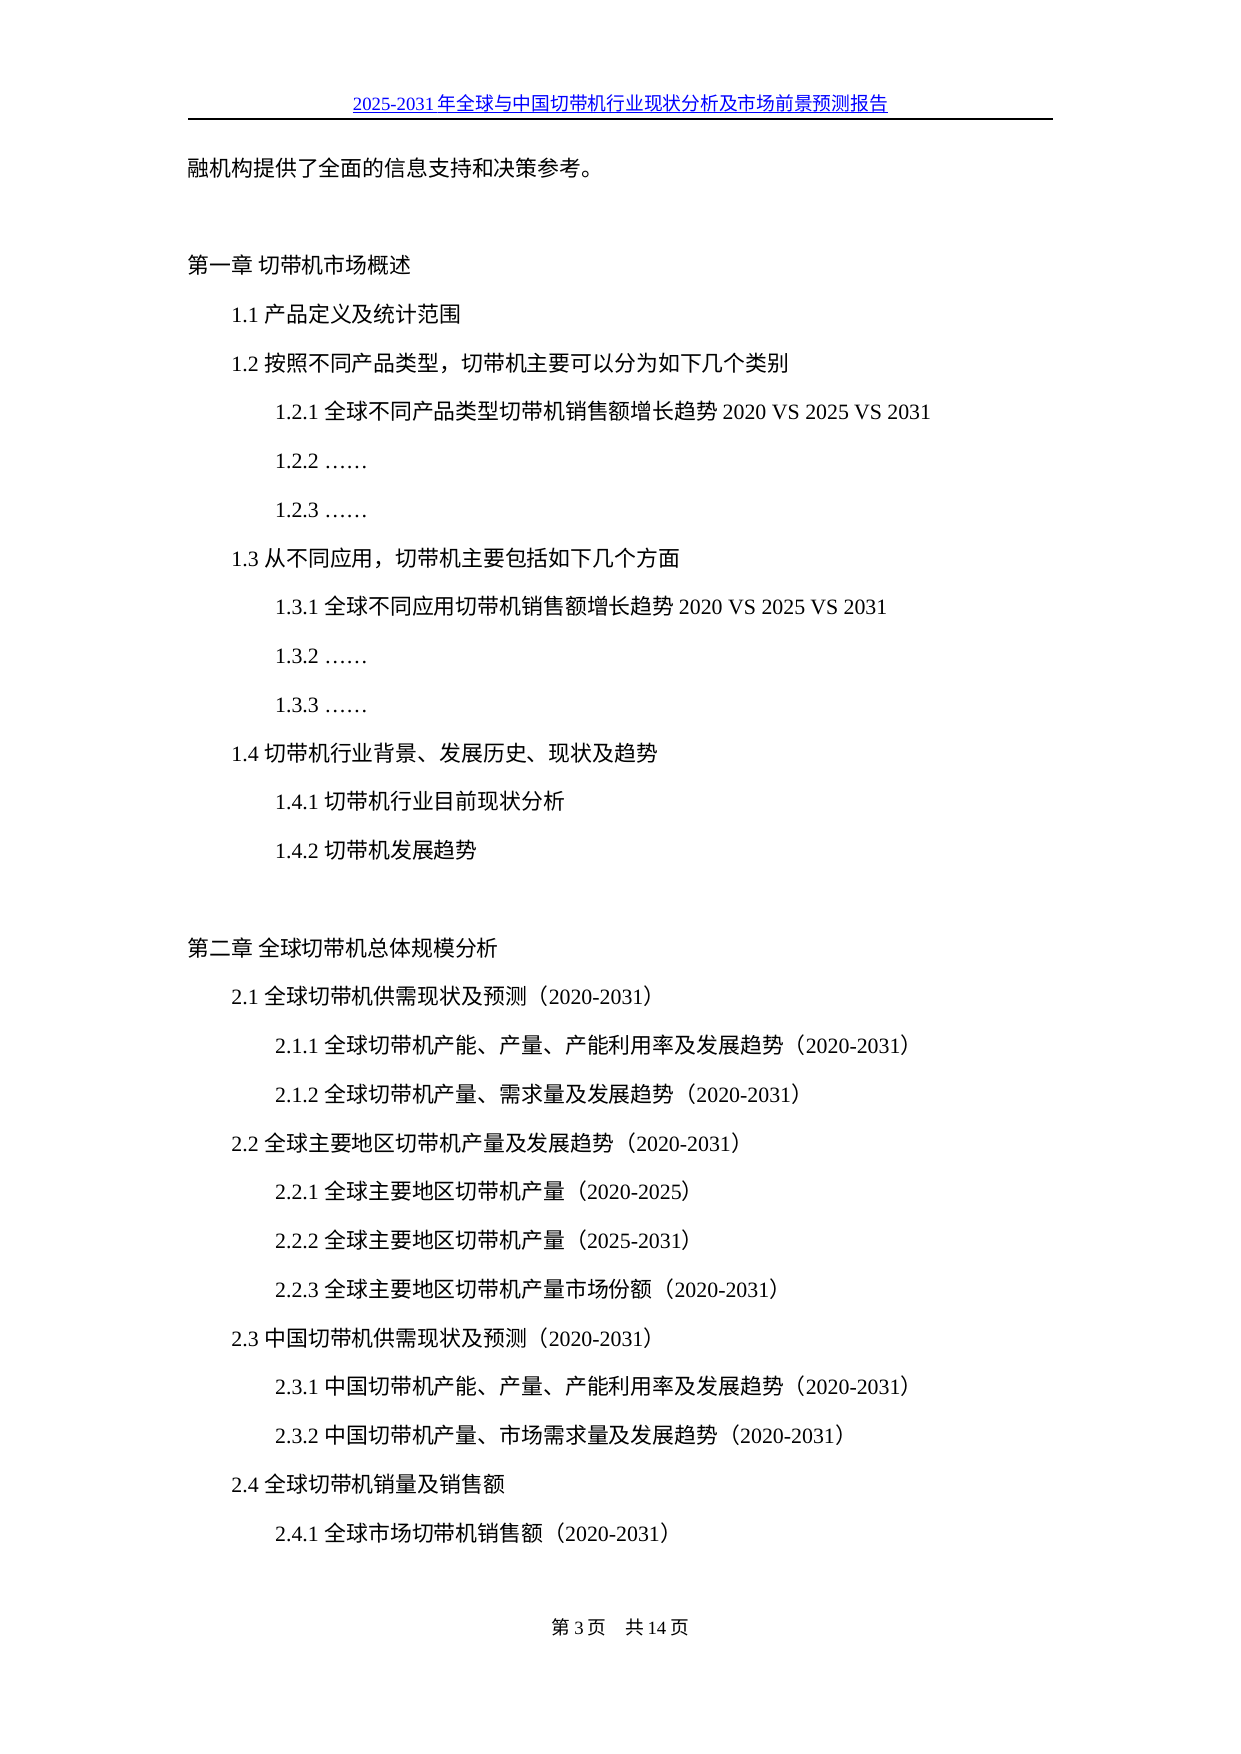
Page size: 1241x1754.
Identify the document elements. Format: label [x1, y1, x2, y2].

text [187, 150, 1053, 1548]
